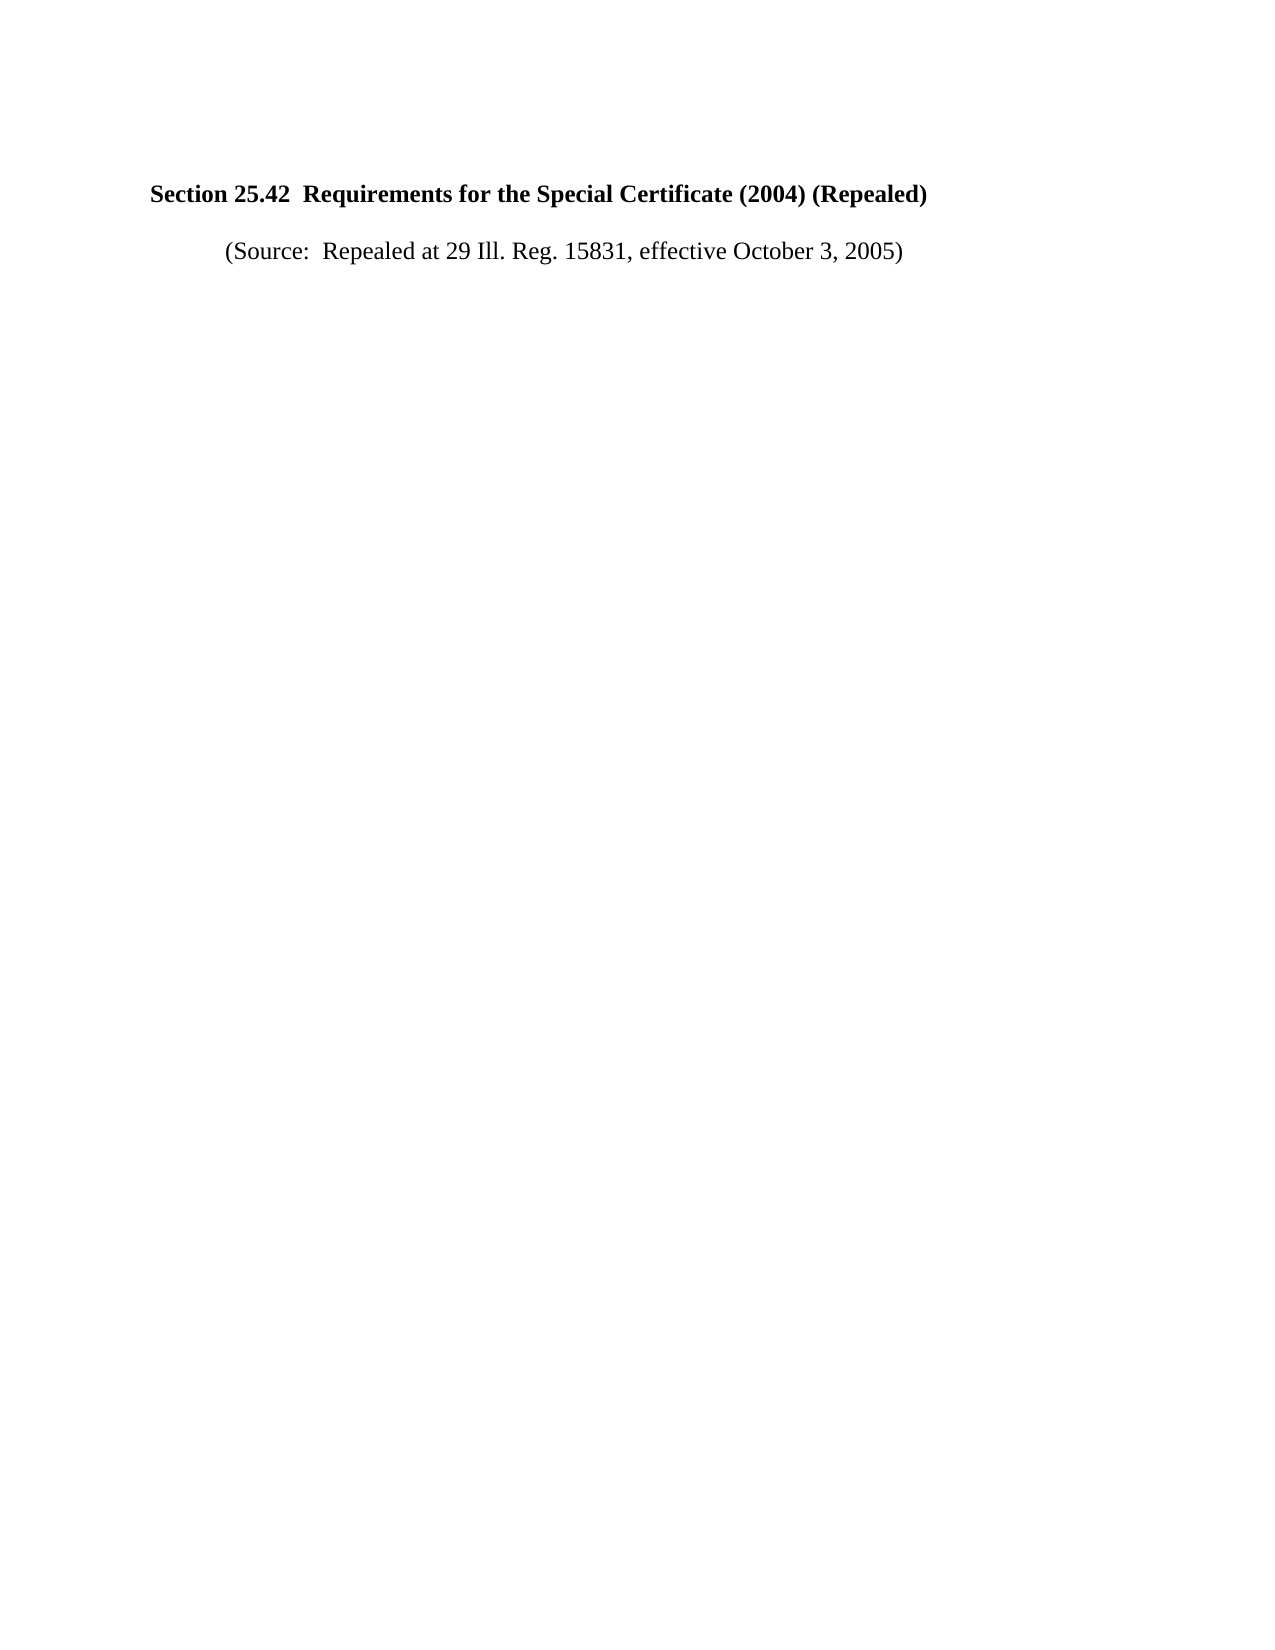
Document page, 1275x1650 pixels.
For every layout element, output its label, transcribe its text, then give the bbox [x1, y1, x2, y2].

text Section 25.42 Requirements for the Special Certificate (2004) (Repealed) [150, 179, 1125, 207]
text (Source: Repealed at 29 Ill. Reg. 15831, effective October 3, 2005) [225, 236, 1125, 265]
